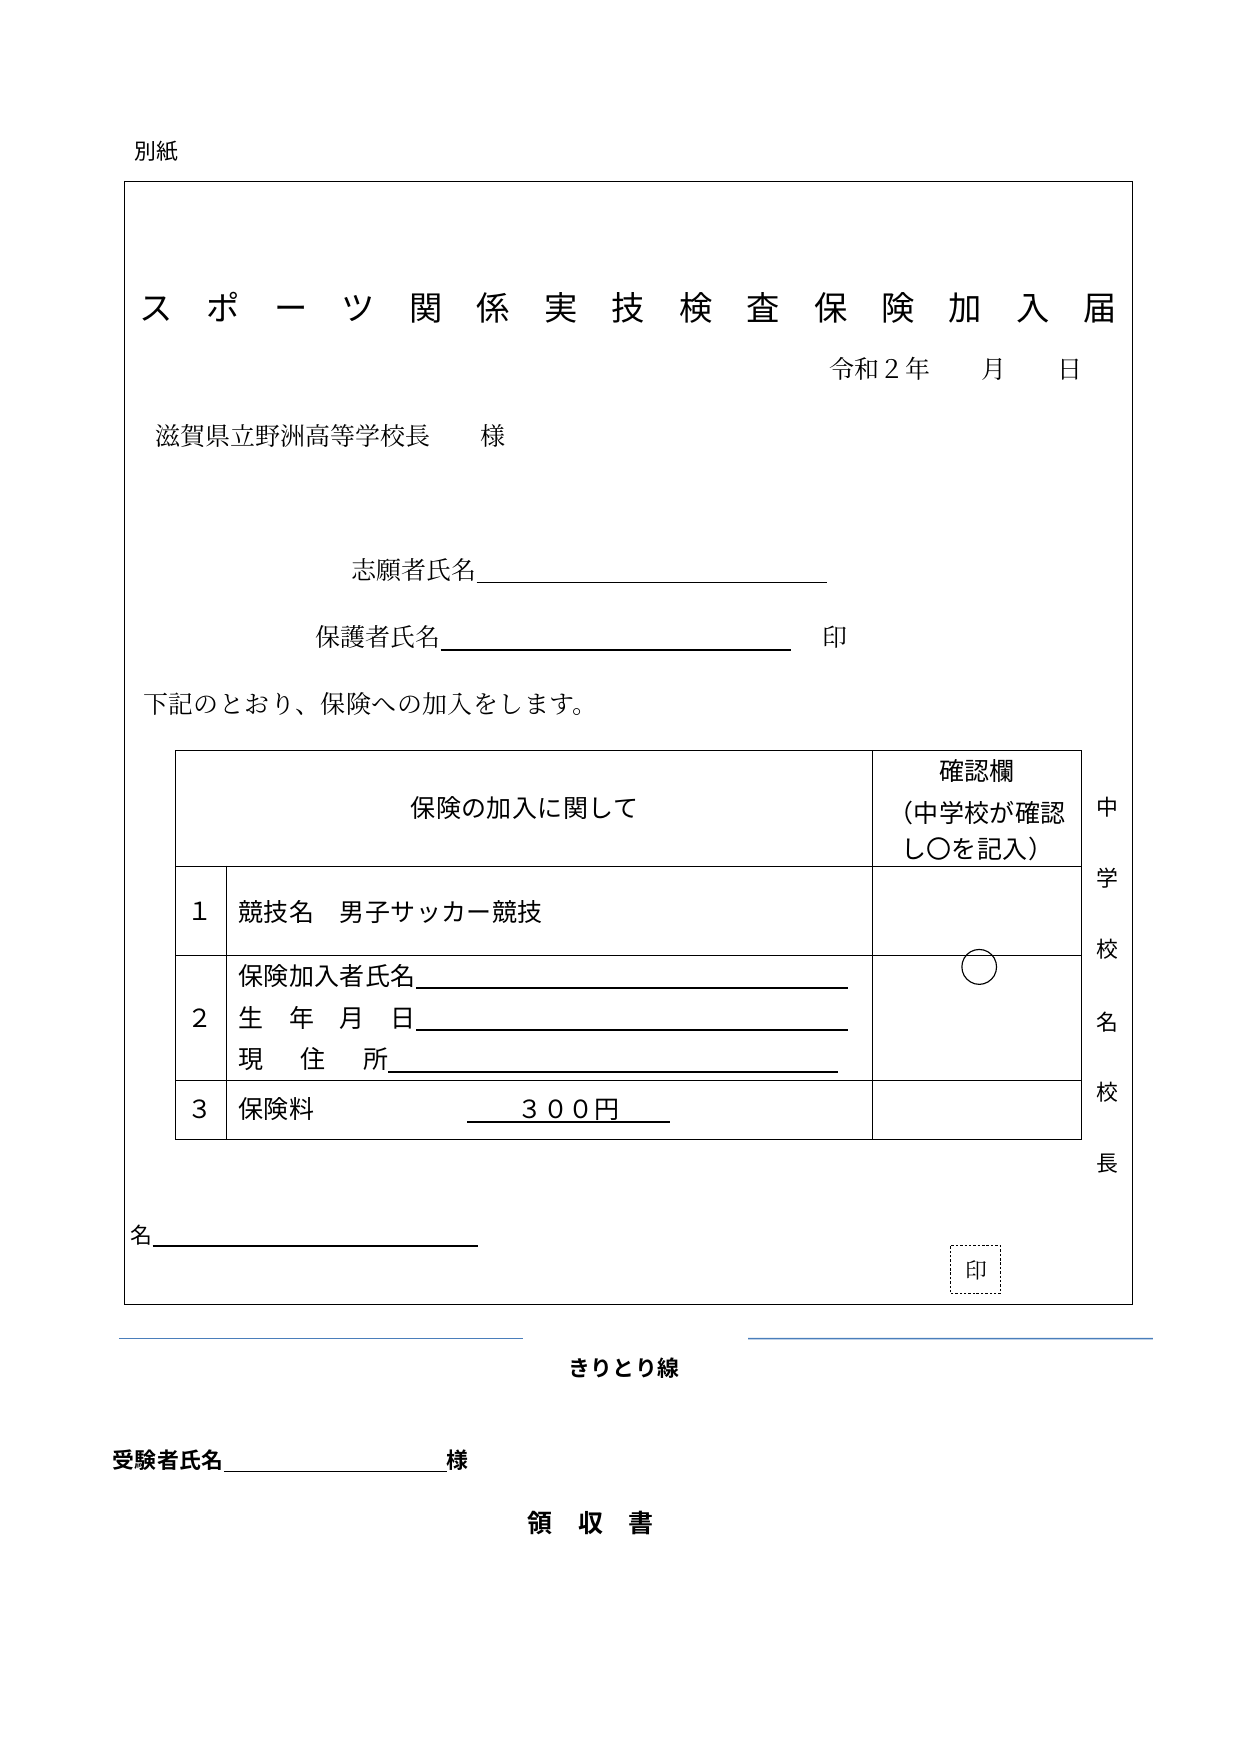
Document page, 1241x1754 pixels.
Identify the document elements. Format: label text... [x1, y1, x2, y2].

text きりとり線 [112, 1336, 1134, 1397]
text 領 収 書 [112, 1490, 1134, 1552]
table_header ス ポ ー ツ 関 係 実 技 検 査 保 険 加 入 届 令和２年 月 日 滋賀県立野洲高等学校長 様 志願者氏名 保護者氏名 印 下記のとおり、保険への加入をします。 中学校名 校長名 [125, 182, 1132, 1303]
text 別紙 [112, 119, 1134, 181]
text 受験者氏名 様 [112, 1428, 1134, 1490]
